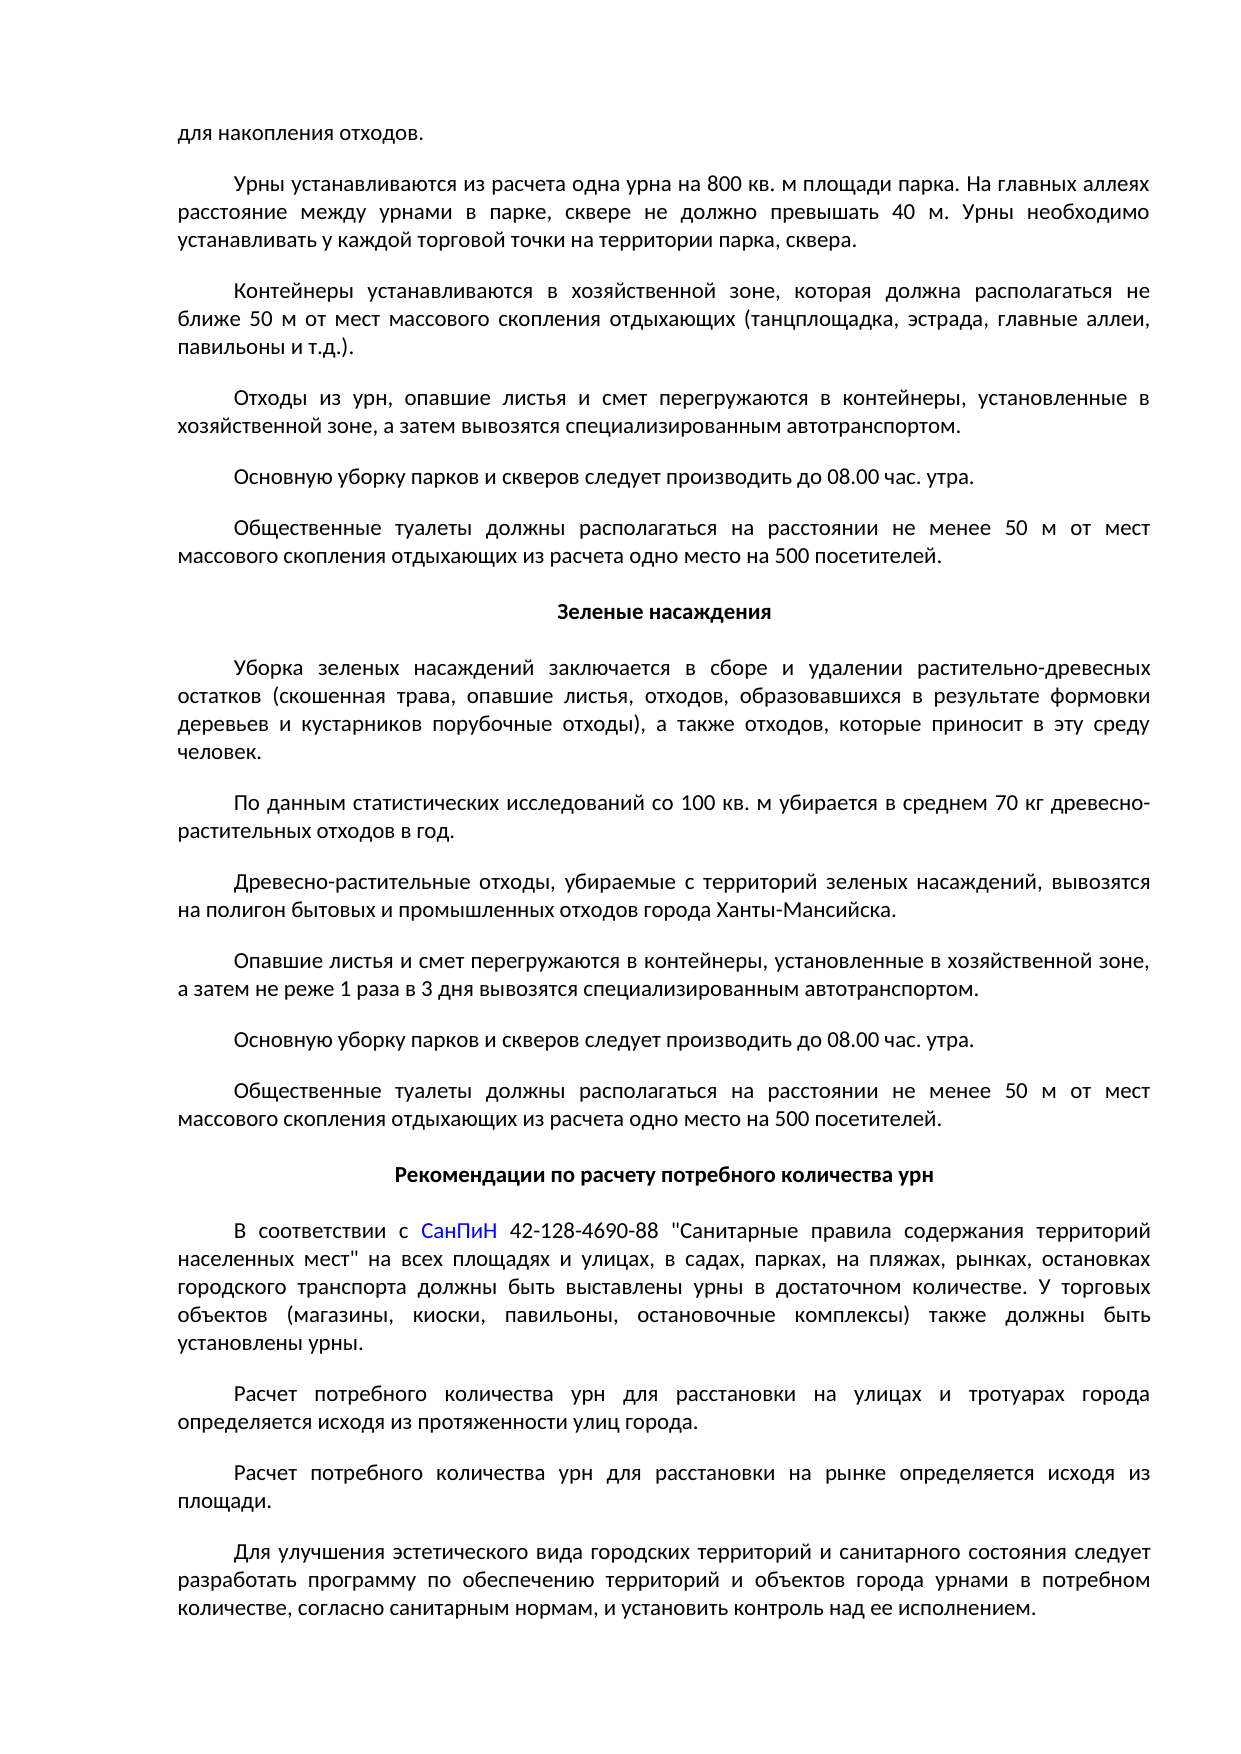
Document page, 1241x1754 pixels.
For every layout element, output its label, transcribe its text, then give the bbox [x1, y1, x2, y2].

text Уборка зеленых насаждений заключается в сборе и удалении растительно-древесных остатков (скошенная трава, опавшие листья, отходов, образовавшихся в результате формовки деревьев и кустарников порубочные отходы), а также отходов, которые приносит в эту среду человек. [177, 653, 1152, 765]
text Расчет потребного количества урн для расстановки на рынке определяется исходя из площади. [177, 1458, 1152, 1514]
text Общественные туалеты должны располагаться на расстоянии не менее 50 м от мест массового скопления отдыхающих из расчета одно место на 500 посетителей. [177, 1076, 1152, 1132]
title Зеленые насаждения [177, 597, 1152, 625]
text Основную уборку парков и скверов следует производить до 08.00 час. утра. [177, 1025, 1152, 1053]
text Общественные туалеты должны располагаться на расстоянии не менее 50 м от мест массового скопления отдыхающих из расчета одно место на 500 посетителей. [177, 513, 1152, 569]
text В соответствии с СанПиН 42-128-4690-88 "Санитарные правила содержания территорий населенных мест" на всех площадях и улицах, в садах, парках, на пляжах, рынках, остановках городского транспорта должны быть выставлены урны в достаточном количестве. У торговых объектов (магазины, киоски, павильоны, остановочные комплексы) также должны быть установлены урны. [177, 1216, 1152, 1356]
text Древесно-растительные отходы, убираемые с территорий зеленых насаждений, вывозятся на полигон бытовых и промышленных отходов города Ханты-Мансийска. [177, 867, 1152, 923]
text Отходы из урн, опавшие листья и смет перегружаются в контейнеры, установленные в хозяйственной зоне, а затем вывозятся специализированным автотранспортом. [177, 383, 1152, 439]
text Урны устанавливаются из расчета одна урна на 800 кв. м площади парка. На главных аллеях расстояние между урнами в парке, сквере не должно превышать 40 м. Урны необходимо устанавливать у каждой торговой точки на территории парка, сквера. [177, 169, 1152, 253]
text По данным статистических исследований со 100 кв. м убирается в среднем 70 кг древесно-растительных отходов в год. [177, 788, 1152, 844]
title Рекомендации по расчету потребного количества урн [177, 1160, 1152, 1188]
text Контейнеры устанавливаются в хозяйственной зоне, которая должна располагаться не ближе 50 м от мест массового скопления отдыхающих (танцплощадка, эстрада, главные аллеи, павильоны и т.д.). [177, 276, 1152, 360]
text Для улучшения эстетического вида городских территорий и санитарного состояния следует разработать программу по обеспечению территорий и объектов города урнами в потребном количестве, согласно санитарным нормам, и установить контроль над ее исполнением. [177, 1537, 1152, 1621]
text Опавшие листья и смет перегружаются в контейнеры, установленные в хозяйственной зоне, а затем не реже 1 раза в 3 дня вывозятся специализированным автотранспортом. [177, 946, 1152, 1002]
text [177, 118, 1152, 146]
text Расчет потребного количества урн для расстановки на улицах и тротуарах города определяется исходя из протяженности улиц города. [177, 1379, 1152, 1435]
text Основную уборку парков и скверов следует производить до 08.00 час. утра. [177, 462, 1152, 490]
